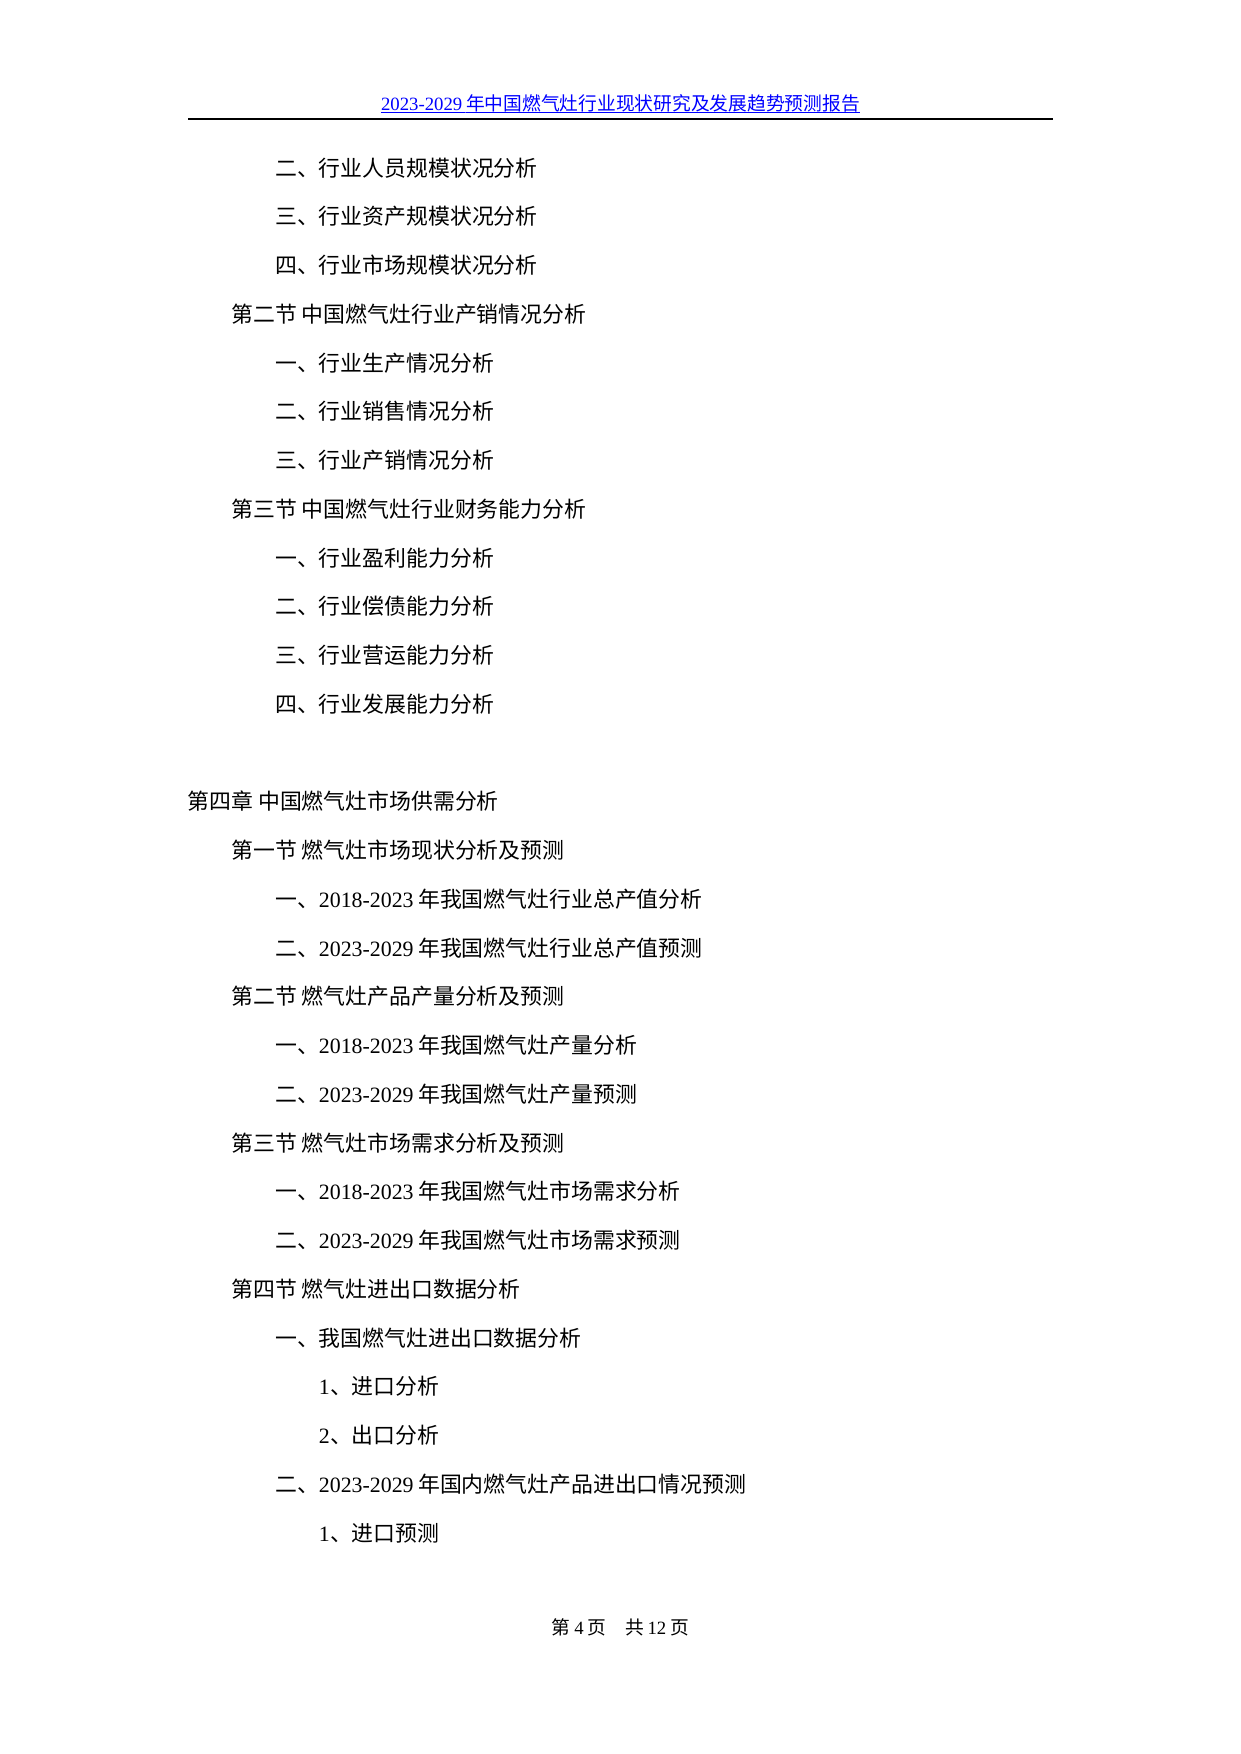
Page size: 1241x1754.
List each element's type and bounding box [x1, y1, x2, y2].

text [187, 150, 1053, 1548]
